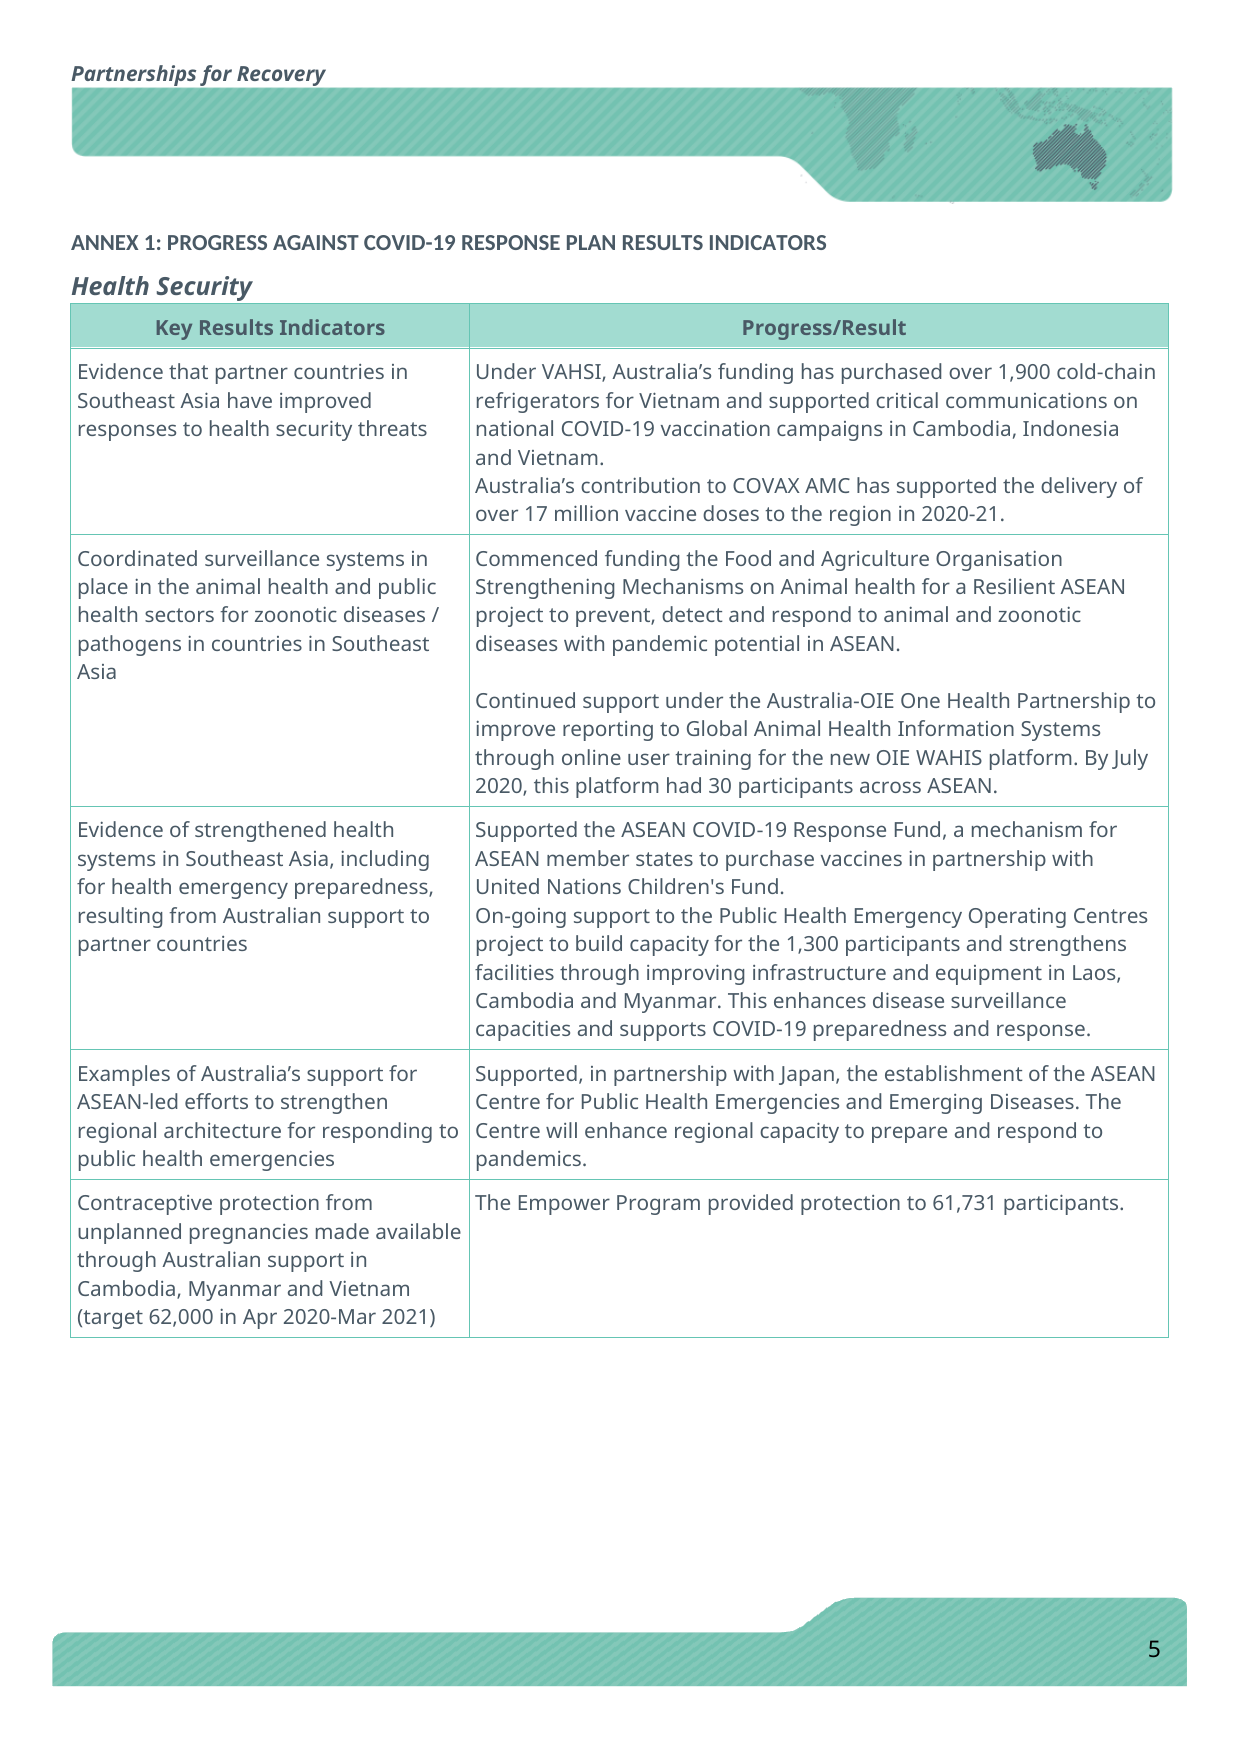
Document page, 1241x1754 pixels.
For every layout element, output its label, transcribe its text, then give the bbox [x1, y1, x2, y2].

table_cell The Empower Program provided protection to 61,731 participants. [470, 1180, 1168, 1337]
table_cell Examples of Australia’s support for ASEAN-led efforts to strengthen regional architecture for responding to public health emergencies [71, 1050, 469, 1178]
table_cell Coordinated surveillance systems in place in the animal health and public health sectors for zoonotic diseases / pathogens in countries in Southeast Asia [71, 535, 469, 806]
table_cell Evidence of strengthened health systems in Southeast Asia, including for health emergency preparedness, resulting from Australian support to partner countries [71, 807, 469, 1049]
picture [51, 1597, 1188, 1687]
table_header Progress/Result [470, 304, 1168, 347]
table_cell Supported the ASEAN COVID-19 Response Fund, a mechanism for ASEAN member states to purchase vaccines in partnership with United Nations Children's Fund. On-going support to the Public Health Emergency Operating Centres project to build capacity for the 1,300 participants and strengthens facilities through improving infrastructure and equipment in Laos, Cambodia and Myanmar. This enhances disease surveillance capacities and supports COVID-19 preparedness and response. [470, 807, 1168, 1049]
subtitle Health Security [71, 269, 1181, 303]
picture [70, 87, 1173, 204]
table_cell Evidence that partner countries in Southeast Asia have improved responses to health security threats [71, 349, 469, 534]
subtitle Annex 1: Progress against COVID-19 Response plan results indicators [71, 228, 1181, 257]
table_cell Commenced funding the Food and Agriculture Organisation Strengthening Mechanisms on Animal health for a Resilient ASEAN project to prevent, detect and respond to animal and zoonotic diseases with pandemic potential in ASEAN. Continued support under the Australia-OIE One Health Partnership to improve reporting to Global Animal Health Information Systems through online user training for the new OIE WAHIS platform. By July 2020, this platform had 30 participants across ASEAN. [470, 535, 1168, 806]
table_header Key Results Indicators [71, 304, 469, 347]
table_cell Contraceptive protection from unplanned pregnancies made available through Australian support in Cambodia, Myanmar and Vietnam (target 62,000 in Apr 2020-Mar 2021) [71, 1180, 469, 1337]
table_cell Supported, in partnership with Japan, the establishment of the ASEAN Centre for Public Health Emergencies and Emerging Diseases. The Centre will enhance regional capacity to prepare and respond to pandemics. [470, 1050, 1168, 1178]
table_cell Under VAHSI, Australia’s funding has purchased over 1,900 cold-chain refrigerators for Vietnam and supported critical communications on national COVID-19 vaccination campaigns in Cambodia, Indonesia and Vietnam. Australia’s contribution to COVAX AMC has supported the delivery of over 17 million vaccine doses to the region in 2020-21. [470, 349, 1168, 534]
